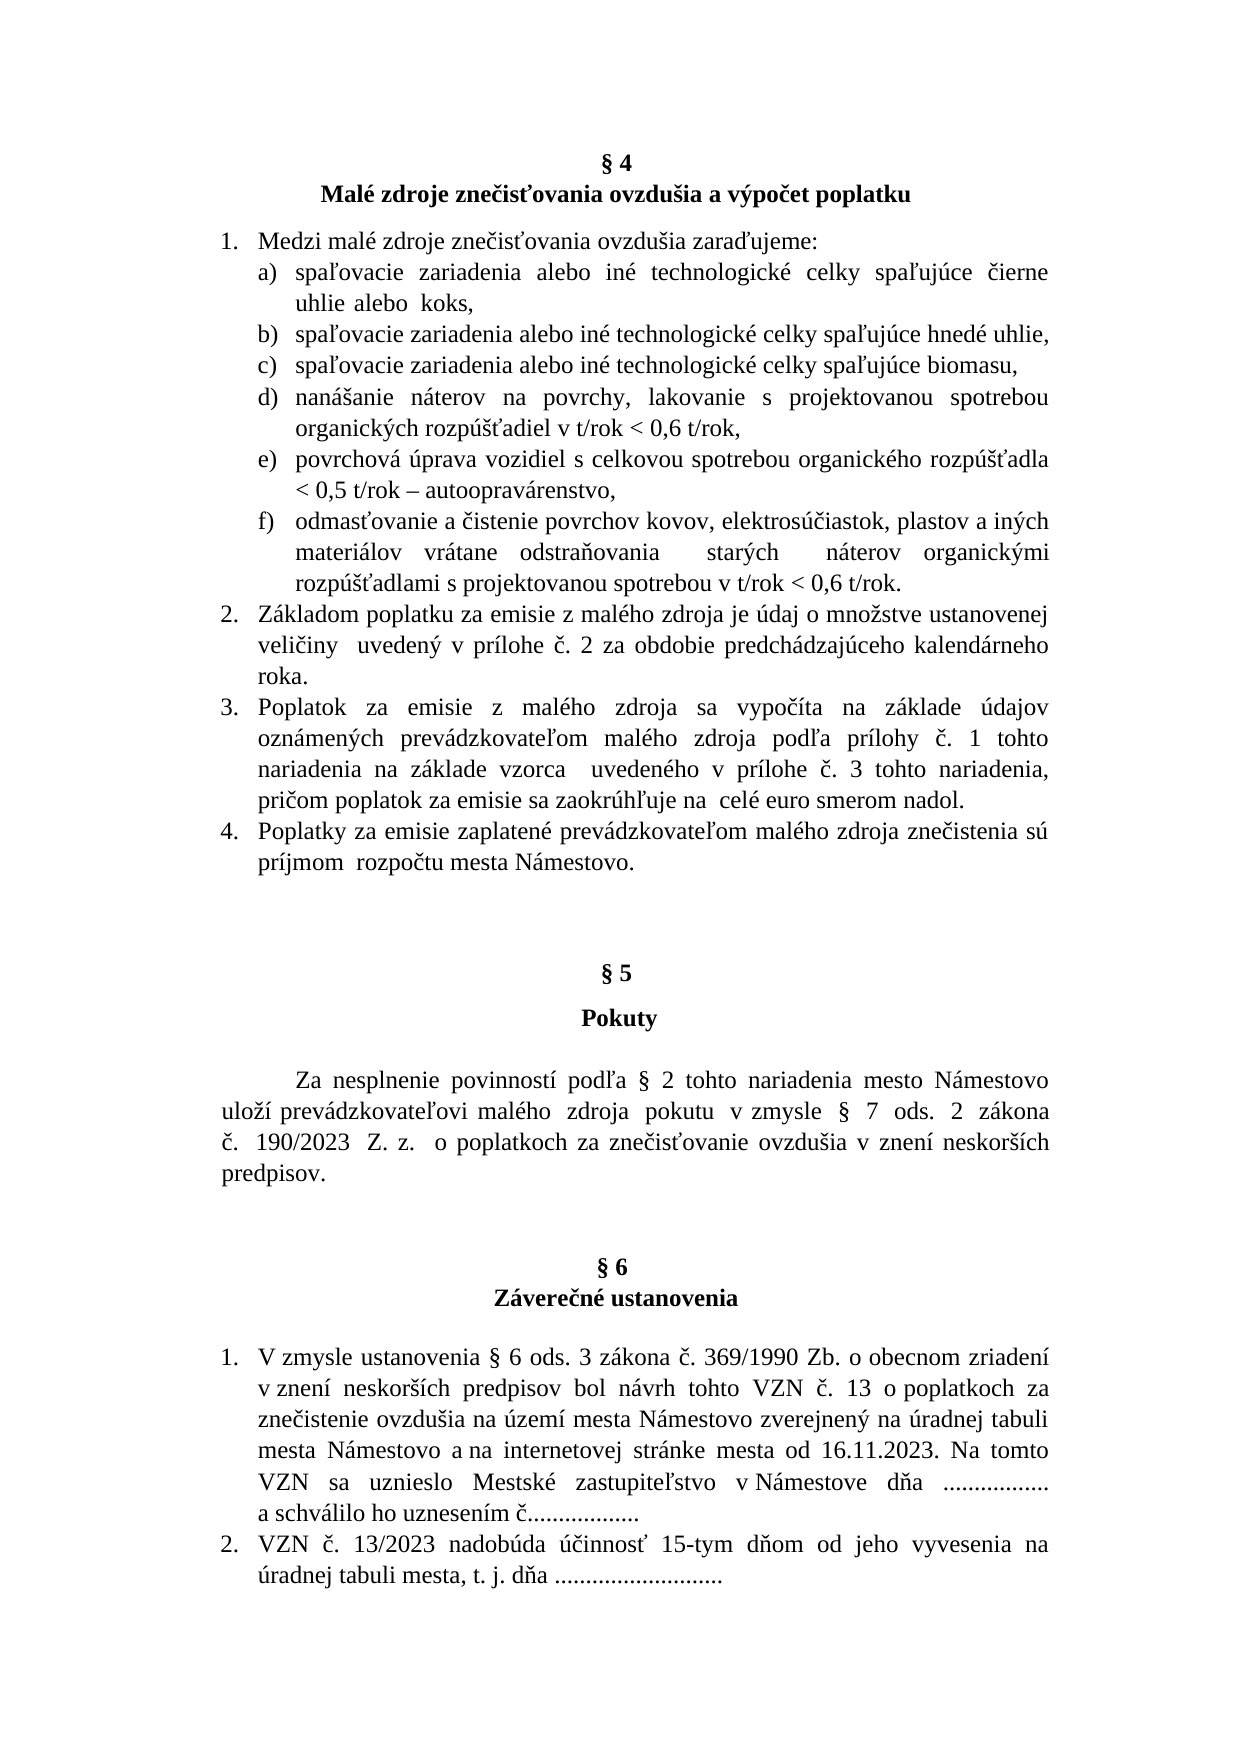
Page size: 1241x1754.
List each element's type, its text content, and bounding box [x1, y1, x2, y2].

text Pokuty [304, 1003, 928, 1032]
list nanášanie náterov na povrchy, lakovanie s projektovanou spotrebou organických rozpúšťadiel v t/rok ˂ 0,6 t/rok, [258, 382, 1049, 441]
list povrchová úprava vozidiel s celkovou spotrebou organického rozpúšťadla ˂ 0,5 t/rok – autoopravárenstvo, [258, 444, 1049, 503]
list Poplatok za emisie z malého zdroja sa vypočíta na základe údajov oznámených prevádzkovateľom malého zdroja podľa prílohy č. 1 tohto nariadenia na základe vzorca uvedeného v prílohe č. 3 tohto nariadenia, pričom poplatok za emisie sa zaokrúhľuje na celé euro smerom nadol. [220, 692, 1049, 814]
list Medzi malé zdroje znečisťovania ovzdušia zaraďujeme: [220, 226, 1093, 255]
list Základom poplatku za emisie z malého zdroja je údaj o množstve ustanovenej veličiny uvedený v prílohe č. 2 za obdobie predchádzajúceho kalendárneho roka. [220, 599, 1049, 690]
list Poplatky za emisie zaplatené prevádzkovateľom malého zdroja znečistenia sú príjmom rozpočtu mesta Námestovo. [220, 816, 1049, 876]
list spaľovacie zariadenia alebo iné technologické celky spaľujúce hnedé uhlie, [257, 319, 1093, 348]
list spaľovacie zariadenia alebo iné technologické celky spaľujúce biomasu, [257, 351, 1093, 379]
list odmasťovanie a čistenie povrchov kovov, elektrosúčiastok, plastov a iných materiálov vrátane odstraňovania starých náterov organickými rozpúšťadlami s projektovanou spotrebou v t/rok ˂ 0,6 t/rok. [258, 506, 1049, 597]
text Za nesplnenie povinností podľa § 2 tohto nariadenia mesto Námestovo uloží prevádzkovateľovi malého zdroja pokutu v zmysle § 7 ods. 2 zákona č. 190/2023 Z. z. o poplatkoch za znečisťovanie ovzdušia v znení neskorších predpisov. [221, 1065, 1049, 1187]
text § 5 [304, 958, 928, 987]
text § 6 [526, 1252, 928, 1280]
text Záverečné ustanovenia [304, 1283, 927, 1311]
text § 4 [304, 148, 928, 176]
list VZN č. 13/2023 nadobúda účinnosť 15-tym dňom od jeho vyvesenia na úradnej tabuli mesta, t. j. dňa ........................... [220, 1529, 1049, 1588]
list spaľovacie zariadenia alebo iné technologické celky spaľujúce čierne uhlie alebo koks, [258, 257, 1049, 317]
list V zmysle ustanovenia § 6 ods. 3 zákona č. 369/1990 Zb. o obecnom zriadení v znení neskorších predpisov bol návrh tohto VZN č. 13 o poplatkoch za znečistenie ovzdušia na území mesta Námestovo zverejnený na úradnej tabuli mesta Námestovo a na internetovej stránke mesta od 16.11.2023. Na tomto VZN sa uznieslo Mestské zastupiteľstvo v Námestove dňa ................. a schválilo ho uznesením č.................. [220, 1342, 1049, 1526]
text Malé zdroje znečisťovania ovzdušia a výpočet poplatku [304, 179, 927, 207]
